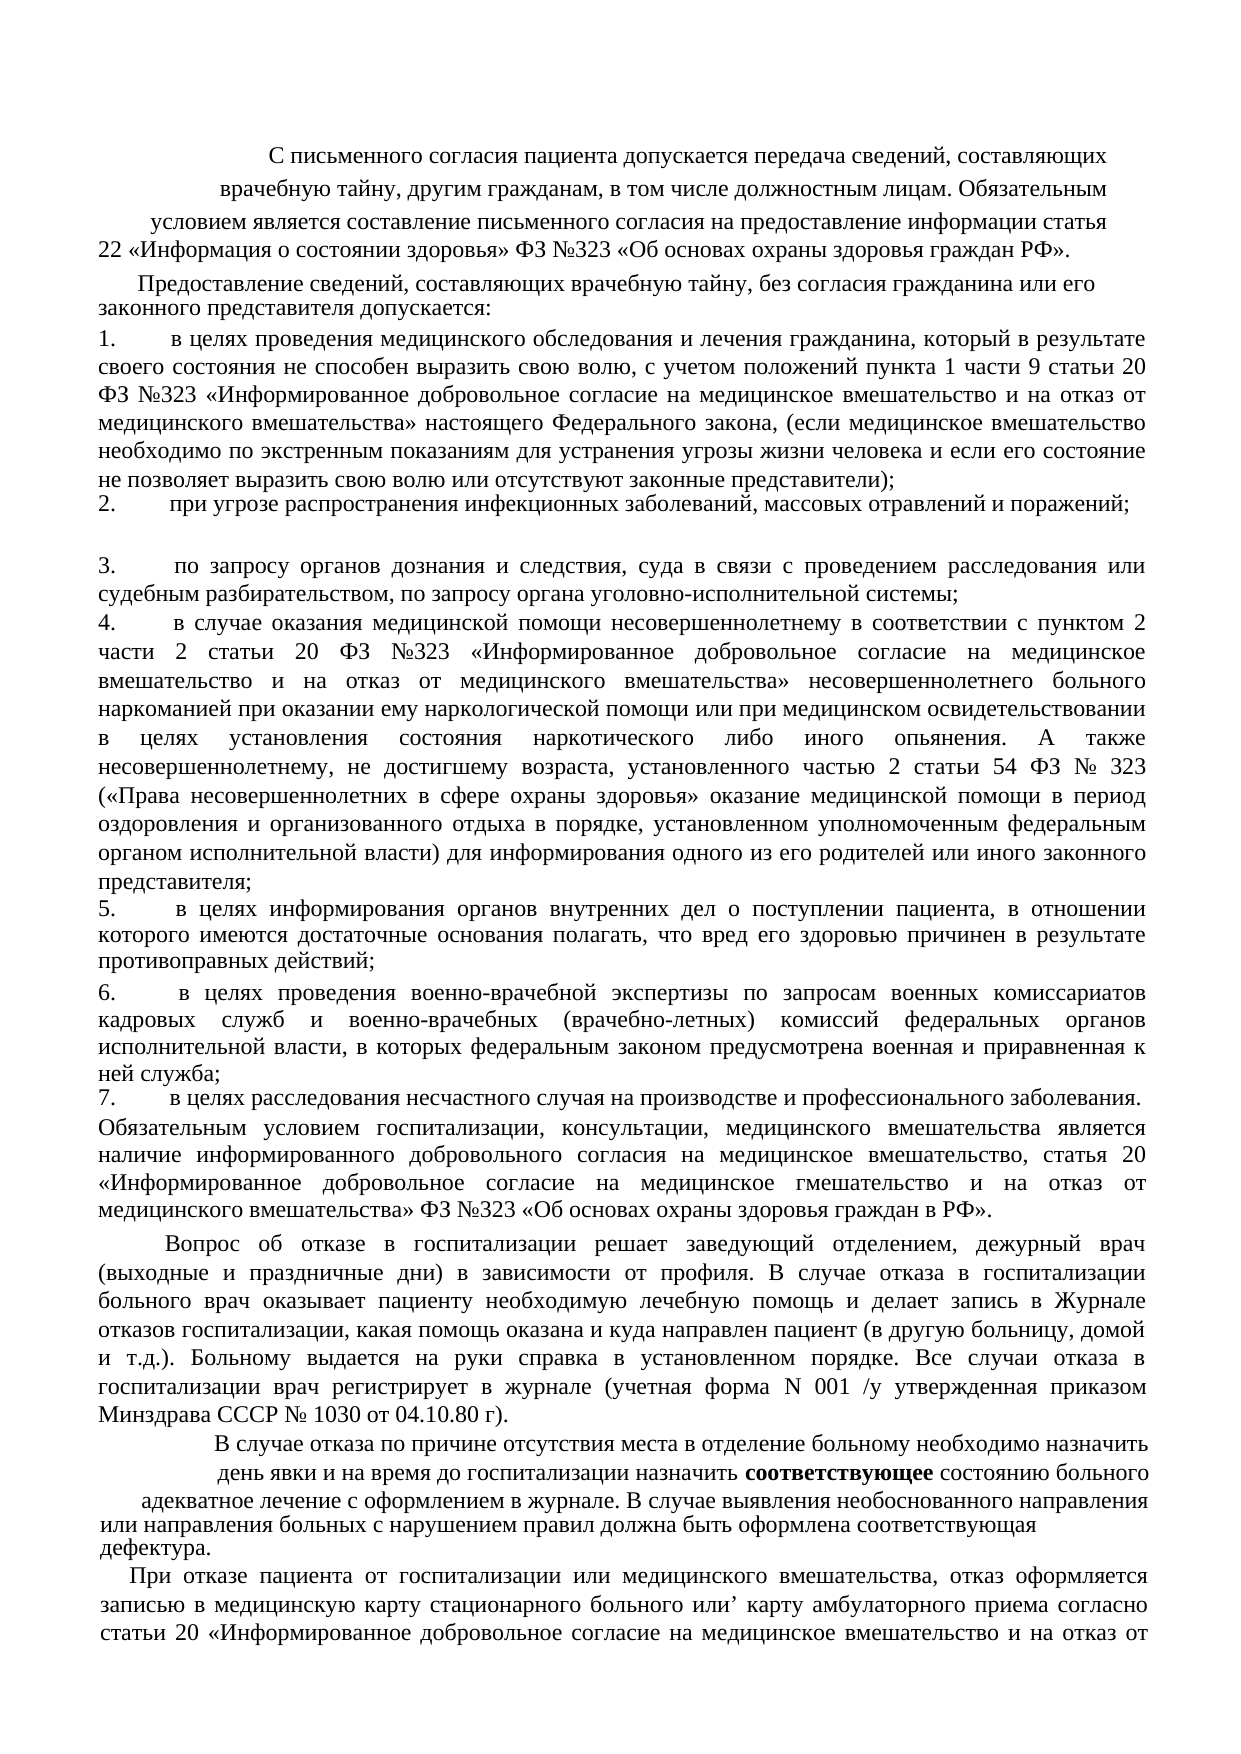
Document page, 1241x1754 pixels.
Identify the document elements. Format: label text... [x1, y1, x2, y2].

text адекватное лечение с оформлением в журнале. В случае выявления необоснованного направления [89, 1486, 1149, 1515]
list в целях проведения медицинского обследования и лечения гражданина, который в результате своего состояния не способен выразить свою волю, с учетом положений пункта 1 части 9 статьи 20 ФЗ №323 «Информированное добровольное согласие на медицинское вмешательство и на отказ от медицинского вмешательства» настоящего Федерального закона, (если медицинское вмешательство необходимо по экстренным показаниям для устранения угрозы жизни человека и если его состояние не позволяет выразить свою волю или отсутствуют законные представители); [98, 323, 1147, 493]
list в случае оказания медицинской помощи несовершеннолетнему в соответствии с пунктом 2 части 2 статьи 20 ФЗ №323 «Информированное добровольное согласие на медицинское вмешательство и на отказ от медицинского вмешательства» несовершеннолетнего больного наркоманией при оказании ему наркологической помощи или при медицинском освидетельствовании в целях установления состояния наркотического либо иного опьянения. А также несовершеннолетнему, не достигшему возраста, установленного частью 2 статьи 54 ФЗ № 323 («Права несовершеннолетних в сфере охраны здоровья» оказание медицинской помощи в период оздоровления и организованного отдыха в порядке, установленном уполномоченным федеральным органом исполнительной власти) для информирования одного из его родителей или иного законного представителя; [98, 608, 1147, 895]
text 22 «Информация о состоянии здоровья» ФЗ №323 «Об основах охраны здоровья граждан РФ». [98, 236, 1108, 263]
list в целях информирования органов внутренних дел о поступлении пациента, в отношении которого имеются достаточные основания полагать, что вред его здоровью причинен в результате противоправных действий; [98, 895, 1147, 973]
text С письменного согласия пациента допускается передача сведений, составляющих [89, 137, 1108, 170]
text день явки и на время до госпитализации назначить соответствующее состоянию больного [89, 1457, 1149, 1486]
text Вопрос об отказе в госпитализации решает заведующий отделением, дежурный врач (выходные и праздничные дни) в зависимости от профиля. В случае отказа в госпитализации больного врач оказывает пациенту необходимую лечебную помощь и делает запись в Журнале отказов госпитализации, какая помощь оказана и куда направлен пациент (в другую больницу, домой и т.д.). Больному выдается на руки справка в установленном порядке. Все случаи отказа в госпитализации врач регистрирует в журнале (учетная форма N 001 /у утвержденная приказом Минздрава СССР № 1030 от 04.10.80 г). [98, 1229, 1147, 1428]
list в целях расследования несчастного случая на производстве и профессионального заболевания. [98, 1087, 1147, 1110]
text Предоставление сведений, составляющих врачебную тайну, без согласия гражданина или его законного представителя допускается: [98, 272, 1147, 320]
text врачебную тайну, другим гражданам, в том числе должностным лицам. Обязательным [89, 170, 1108, 203]
text Обязательным условием госпитализации, консультации, медицинского вмешательства является наличие информированного добровольного согласия на медицинское вмешательство, статья 20 «Информированное добровольное согласие на медицинское гмешательство и на отказ от медицинского вмешательства» ФЗ №323 «Об основах охраны здоровья граждан в РФ». [98, 1113, 1147, 1223]
list в целях проведения военно-врачебной экспертизы по запросам военных комиссариатов кадровых служб и военно-врачебных (врачебно-летных) комиссий федеральных органов исполнительной власти, в которых федеральным законом предусмотрена военная и приравненная к ней служба; [98, 979, 1147, 1087]
text условием является составление письменного согласия на предоставление информации статья [89, 203, 1108, 236]
list при угрозе распространения инфекционных заболеваний, массовых отравлений и поражений; [98, 493, 1147, 517]
text В случае отказа по причине отсутствия места в отделение больному необходимо назначить [89, 1428, 1149, 1457]
list по запросу органов дознания и следствия, суда в связи с проведением расследования или судебным разбирательством, по запросу органа уголовно-исполнительной системы; [98, 550, 1147, 608]
text или направления больных с нарушением правил должна быть оформлена соответствующая дефектура. [100, 1515, 1149, 1560]
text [100, 1561, 1149, 1646]
